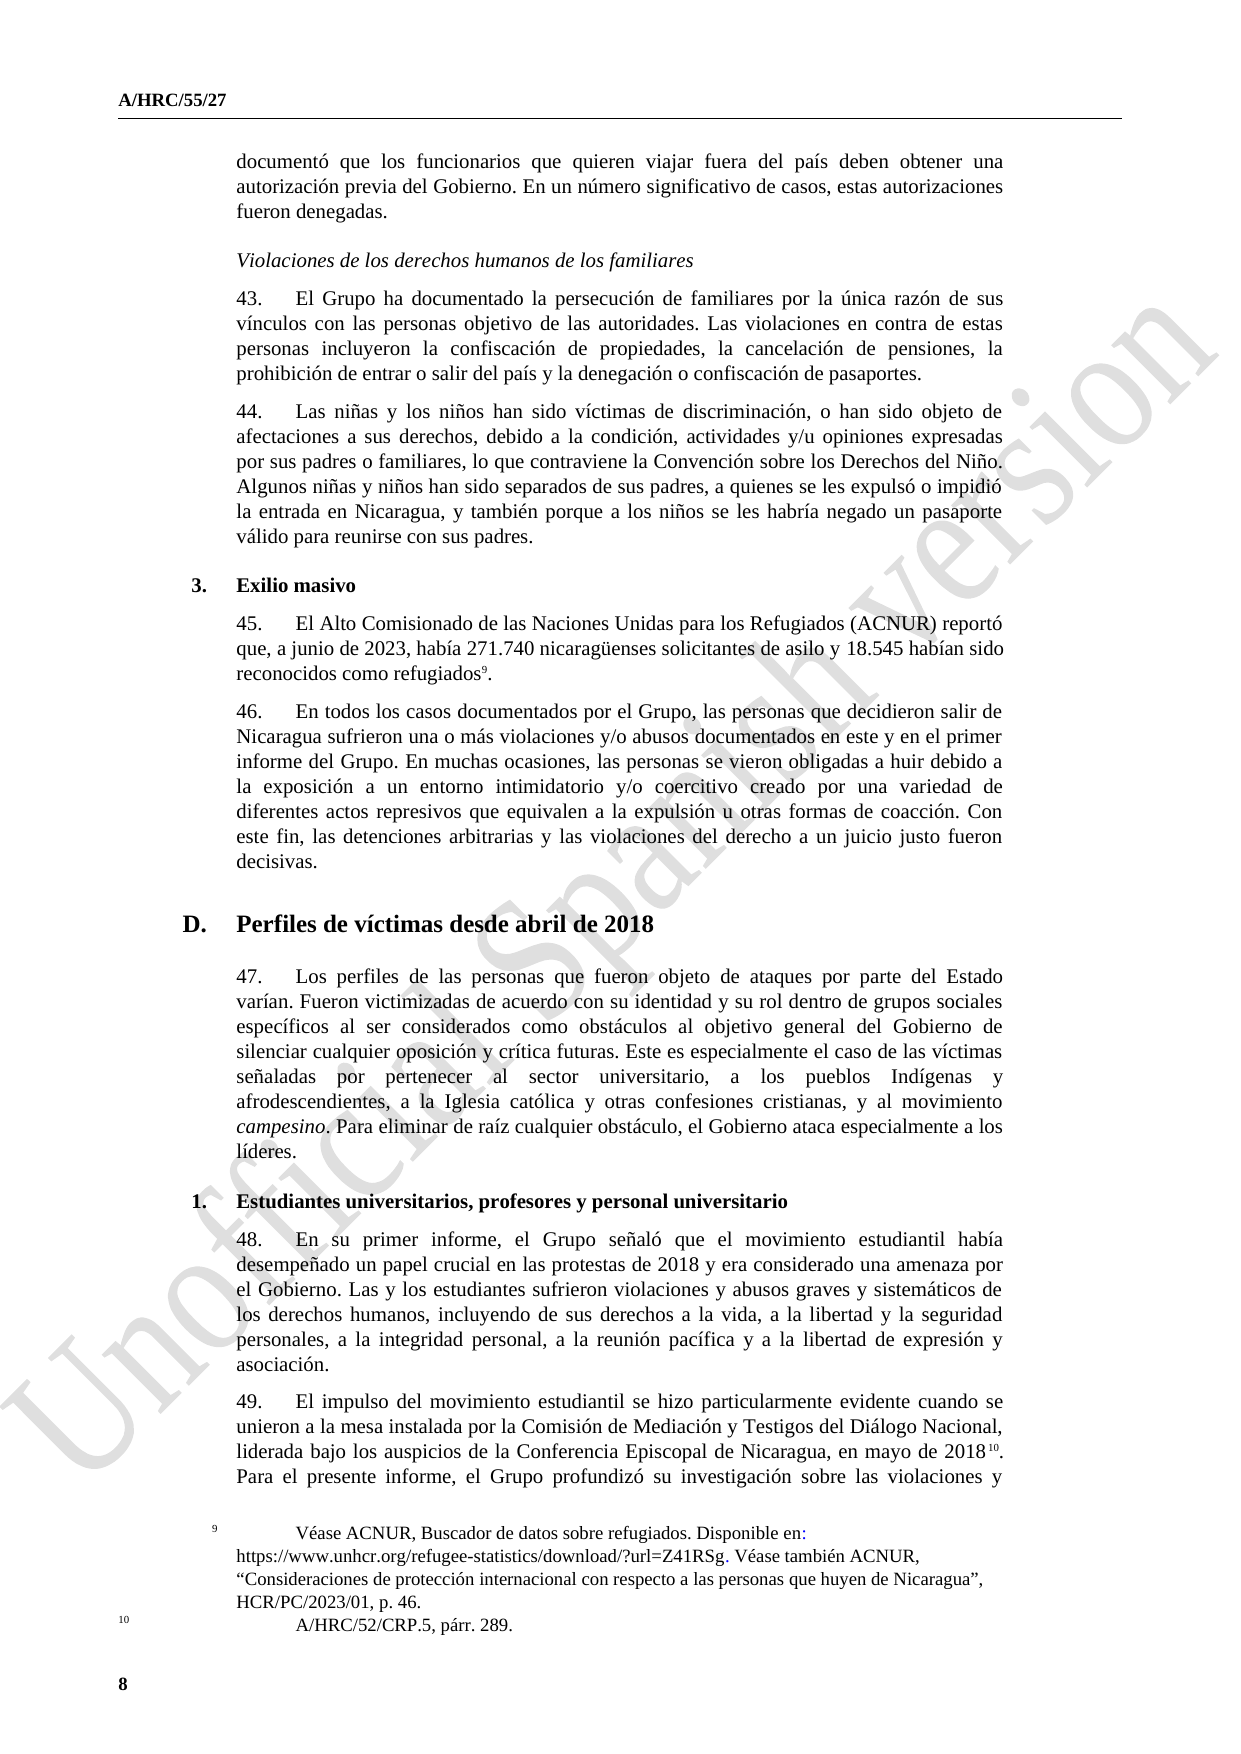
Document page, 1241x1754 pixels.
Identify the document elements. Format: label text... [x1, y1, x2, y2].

text 3. Exilio masivo [118, 573, 1004, 598]
text D. Perfiles de víctimas desde abril de 2018 [118, 910, 1004, 938]
text 45. El Alto Comisionado de las Naciones Unidas para los Refugiados (ACNUR) reportó que, a junio de 2023, había 271.740 nicaragüenses solicitantes de asilo y 18.545 habían sido reconocidos como refugiados. [236, 610, 1004, 685]
text 43. El Grupo ha documentado la persecución de familiares por la única razón de sus vínculos con las personas objetivo de las autoridades. Las violaciones en contra de estas personas incluyeron la confiscación de propiedades, la cancelación de pensiones, la prohibición de entrar o salir del país y la denegación o confiscación de pasaportes. [236, 285, 1004, 385]
text 48. En su primer informe, el Grupo señaló que el movimiento estudiantil había desempeñado un papel crucial en las protestas de 2018 y era considerado una amenaza por el Gobierno. Las y los estudiantes sufrieron violaciones y abusos graves y sistemáticos de los derechos humanos, incluyendo de sus derechos a la vida, a la libertad y la seguridad personales, a la integridad personal, a la reunión pacífica y a la libertad de expresión y asociación. [236, 1226, 1004, 1376]
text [236, 1388, 1004, 1488]
text 46. En todos los casos documentados por el Grupo, las personas que decidieron salir de Nicaragua sufrieron una o más violaciones y/o abusos documentados en este y en el primer informe del Grupo. En muchas ocasiones, las personas se vieron obligadas a huir debido a la exposición a un entorno intimidatorio y/o coercitivo creado por una variedad de diferentes actos represivos que equivalen a la expulsión u otras formas de coacción. Con este fin, las detenciones arbitrarias y las violaciones del derecho a un juicio justo fueron decisivas. [236, 698, 1004, 873]
text 1. Estudiantes universitarios, profesores y personal universitario [118, 1188, 1004, 1213]
text 47. Los perfiles de las personas que fueron objeto de ataques por parte del Estado varían. Fueron victimizadas de acuerdo con su identidad y su rol dentro de grupos sociales específicos al ser considerados como obstáculos al objetivo general del Gobierno de silenciar cualquier oposición y crítica futuras. Este es especialmente el caso de las víctimas señaladas por pertenecer al sector universitario, a los pueblos Indígenas y afrodescendientes, a la Iglesia católica y otras confesiones cristianas, y al movimiento campesino. Para eliminar de raíz cualquier obstáculo, el Gobierno ataca especialmente a los líderes. [236, 963, 1004, 1163]
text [236, 148, 1004, 223]
text Violaciones de los derechos humanos de los familiares [118, 248, 1004, 273]
text 44. Las niñas y los niños han sido víctimas de discriminación, o han sido objeto de afectaciones a sus derechos, debido a la condición, actividades y/u opiniones expresadas por sus padres o familiares, lo que contraviene la Convención sobre los Derechos del Niño. Algunos niñas y niños han sido separados de sus padres, a quienes se les expulsó o impidió la entrada en Nicaragua, y también porque a los niños se les habría negado un pasaporte válido para reunirse con sus padres. [236, 398, 1004, 548]
